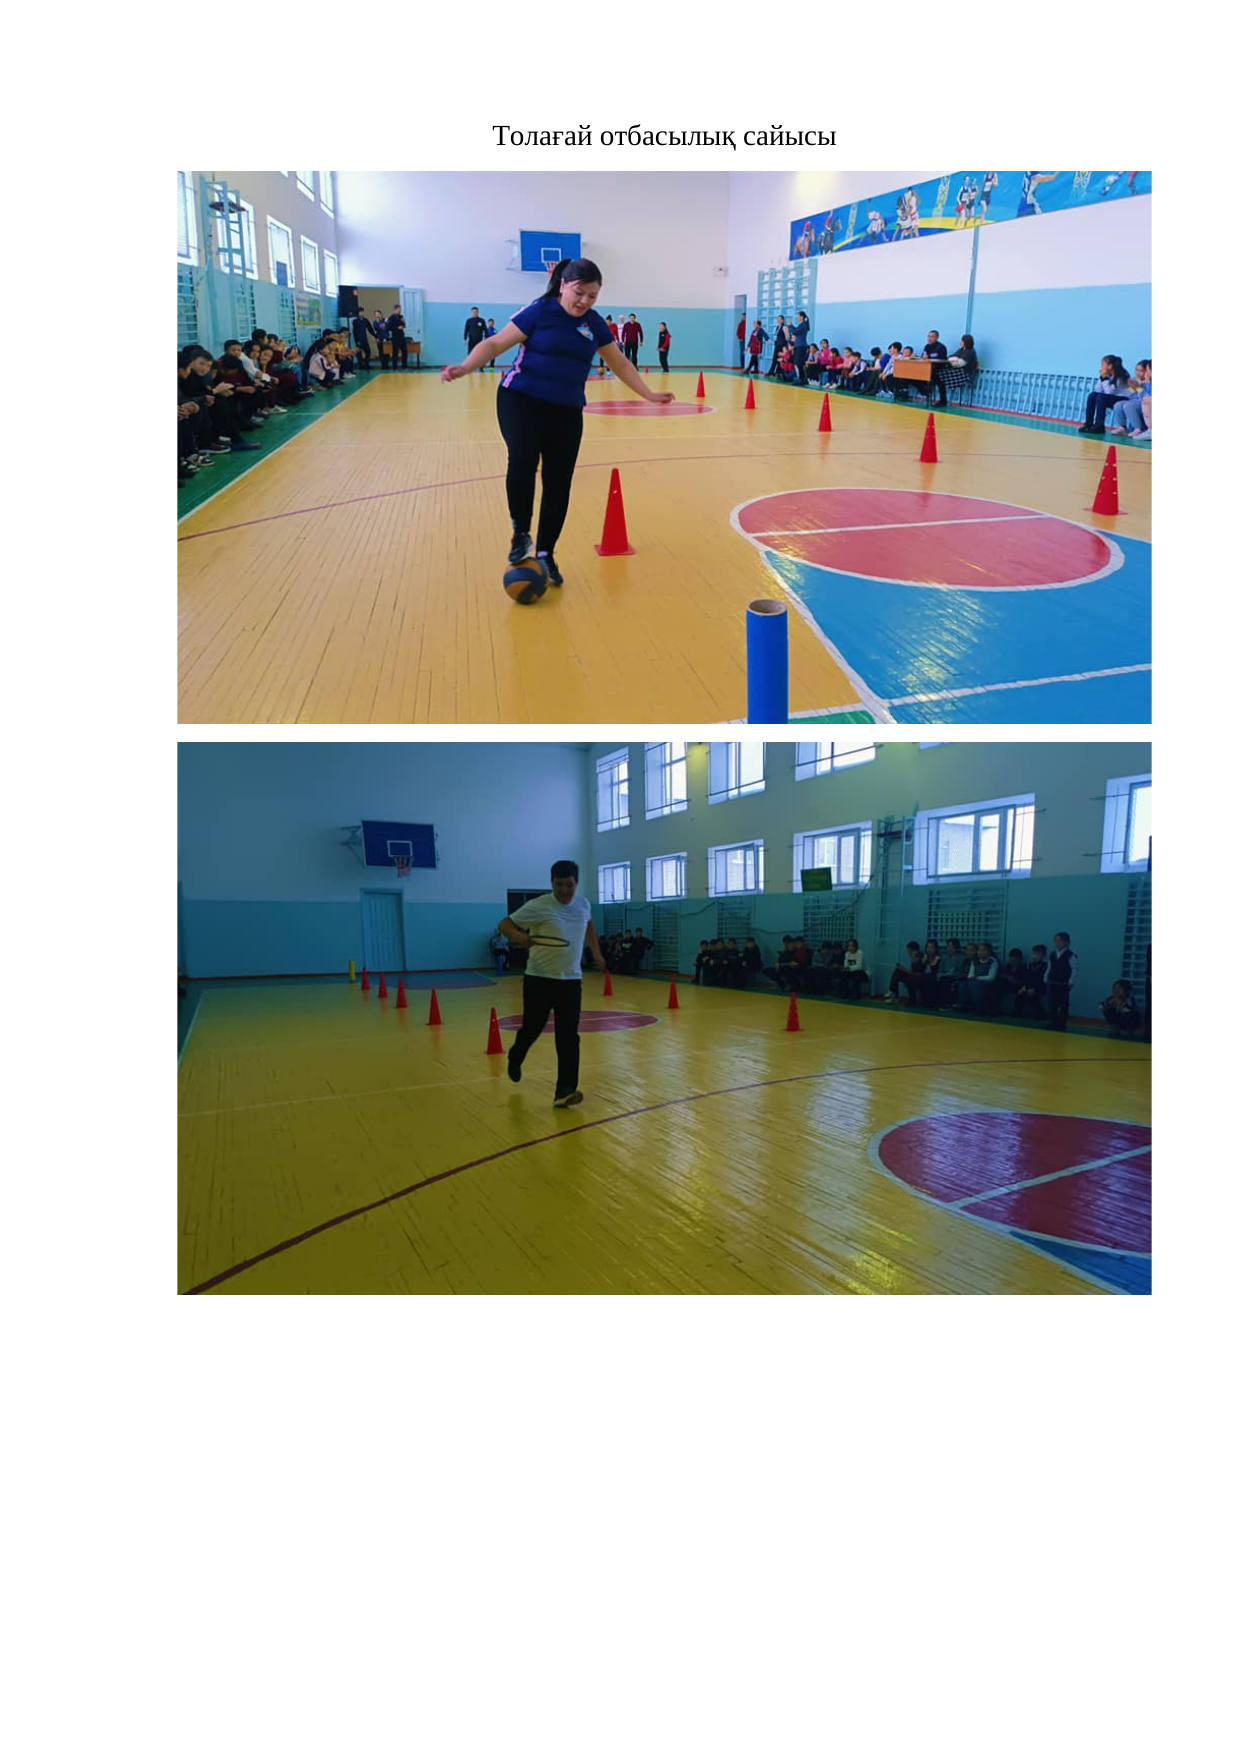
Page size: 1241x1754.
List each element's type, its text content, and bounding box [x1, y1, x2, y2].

text Толағай отбасылық сайысы [177, 118, 1152, 152]
picture [177, 742, 1152, 1295]
picture [177, 171, 1152, 724]
